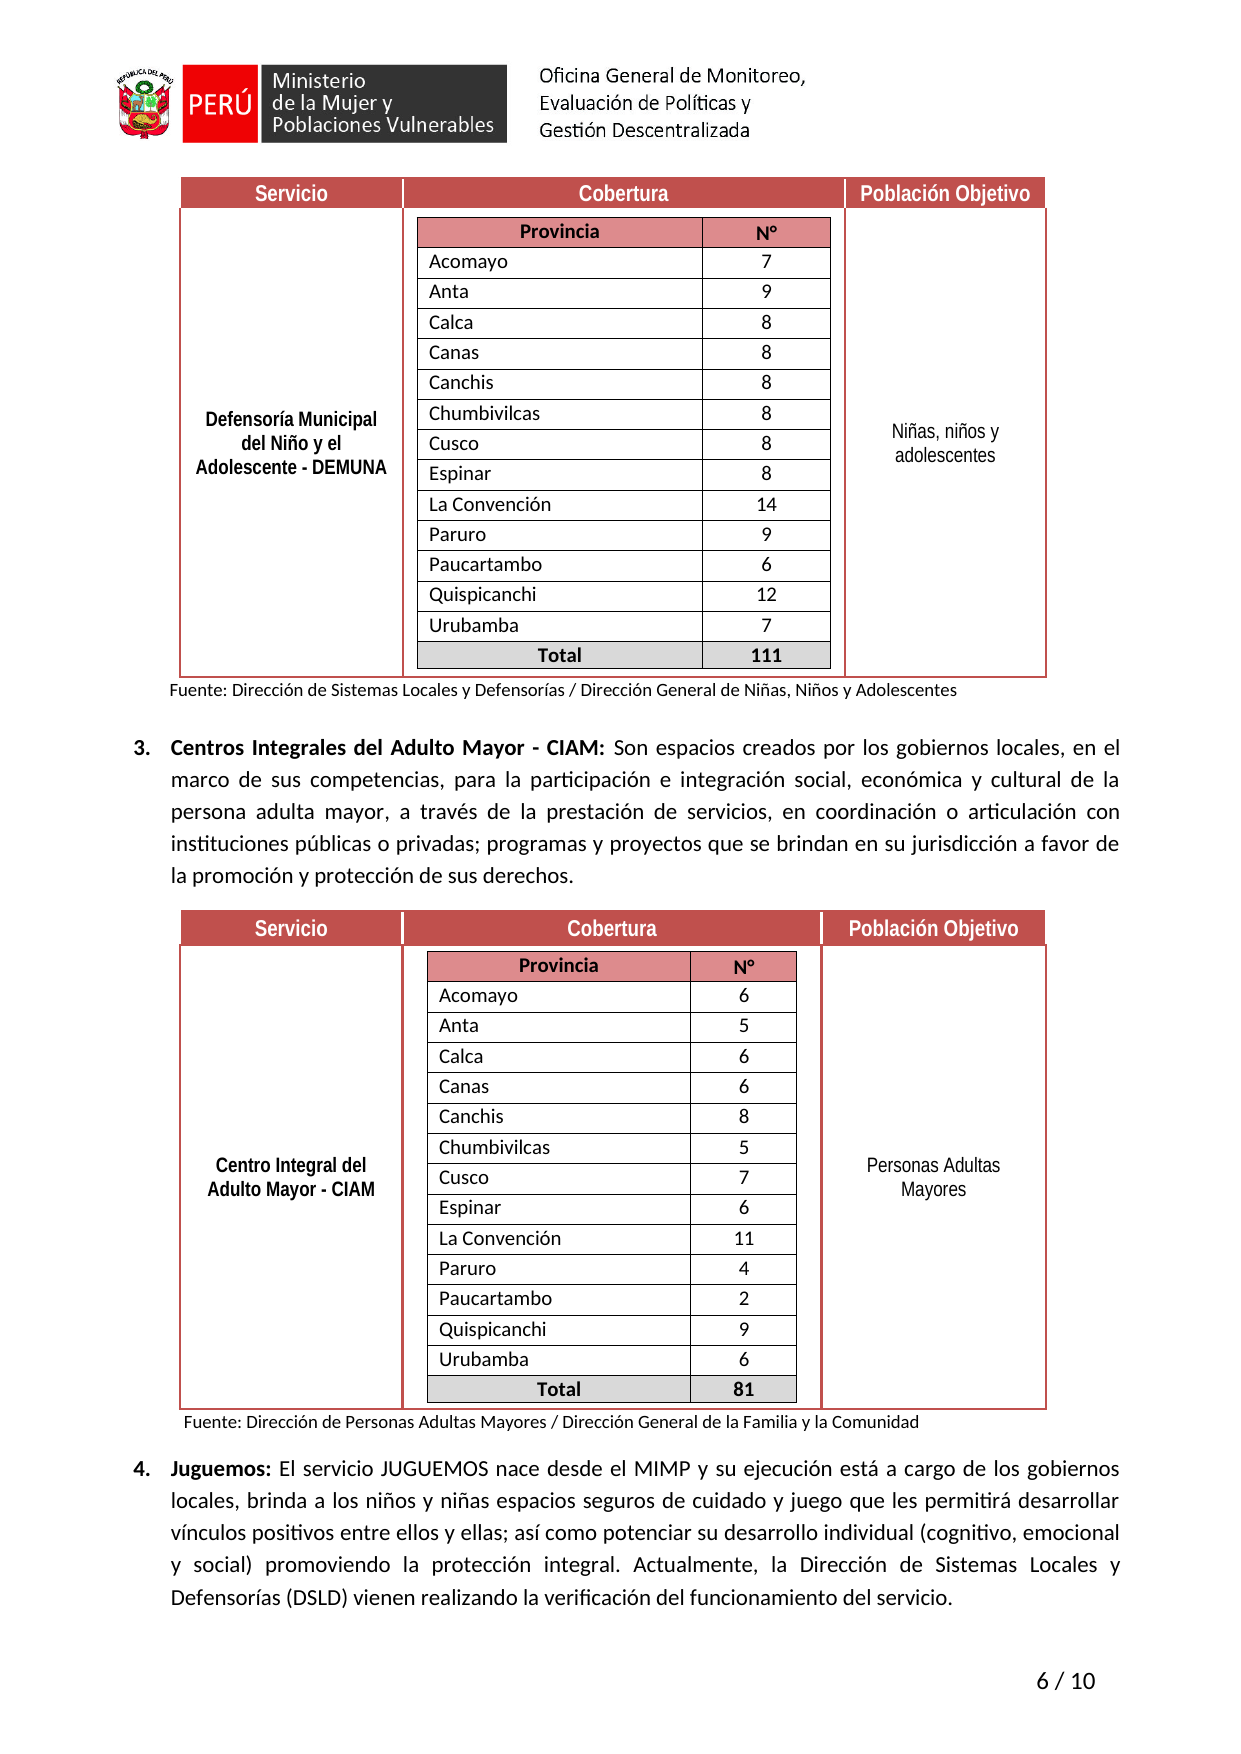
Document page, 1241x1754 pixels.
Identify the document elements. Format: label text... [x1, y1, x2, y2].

text Fuente: Dirección de Sistemas Locales y Defensorías / Dirección General de Niñas, Niños y Adolescentes [103, 678, 1122, 701]
table_cell [404, 946, 820, 1408]
table_header Cobertura [404, 912, 820, 944]
table_header Cobertura [404, 179, 844, 208]
list Centros Integrales del Adulto Mayor - CIAM: Son espacios creados por los gobiernos locales, en el marco de sus competencias, para la participación e integración social, económica y cultural de la persona adulta mayor, a través de la prestación de servicios, en coordinación o articulación con instituciones públicas o privadas; programas y proyectos que se brindan en su jurisdicción a favor de la promoción y protección de sus derechos. [133, 733, 1122, 889]
table_cell Defensoría Municipal del Niño y el Adolescente - DEMUNA [181, 210, 402, 676]
list Juguemos: El servicio JUGUEMOS nace desde el MIMP y su ejecución está a cargo de los gobiernos locales, brinda a los niños y niñas espacios seguros de cuidado y juego que les permitirá desarrollar vínculos positivos entre ellos y ellas; así como potenciar su desarrollo individual (cognitivo, emocional y social) promoviendo la protección integral. Actualmente, la Dirección de Sistemas Locales y Defensorías (DSLD) vienen realizando la verificación del funcionamiento del servicio. [133, 1454, 1122, 1611]
table_cell Centro Integral del Adulto Mayor - CIAM [181, 946, 401, 1408]
table_header Población Objetivo [846, 179, 1045, 208]
table_cell Niñas, niños y adolescentes [846, 210, 1045, 676]
table_header Servicio [181, 179, 402, 208]
table_cell [404, 210, 844, 676]
text Fuente: Dirección de Personas Adultas Mayores / Dirección General de la Familia y la Comunidad [103, 1410, 1122, 1433]
table_cell Personas Adultas Mayores [823, 946, 1045, 1408]
table_header Población Objetivo [823, 912, 1045, 944]
table_header Servicio [181, 912, 401, 944]
picture [103, 61, 810, 146]
